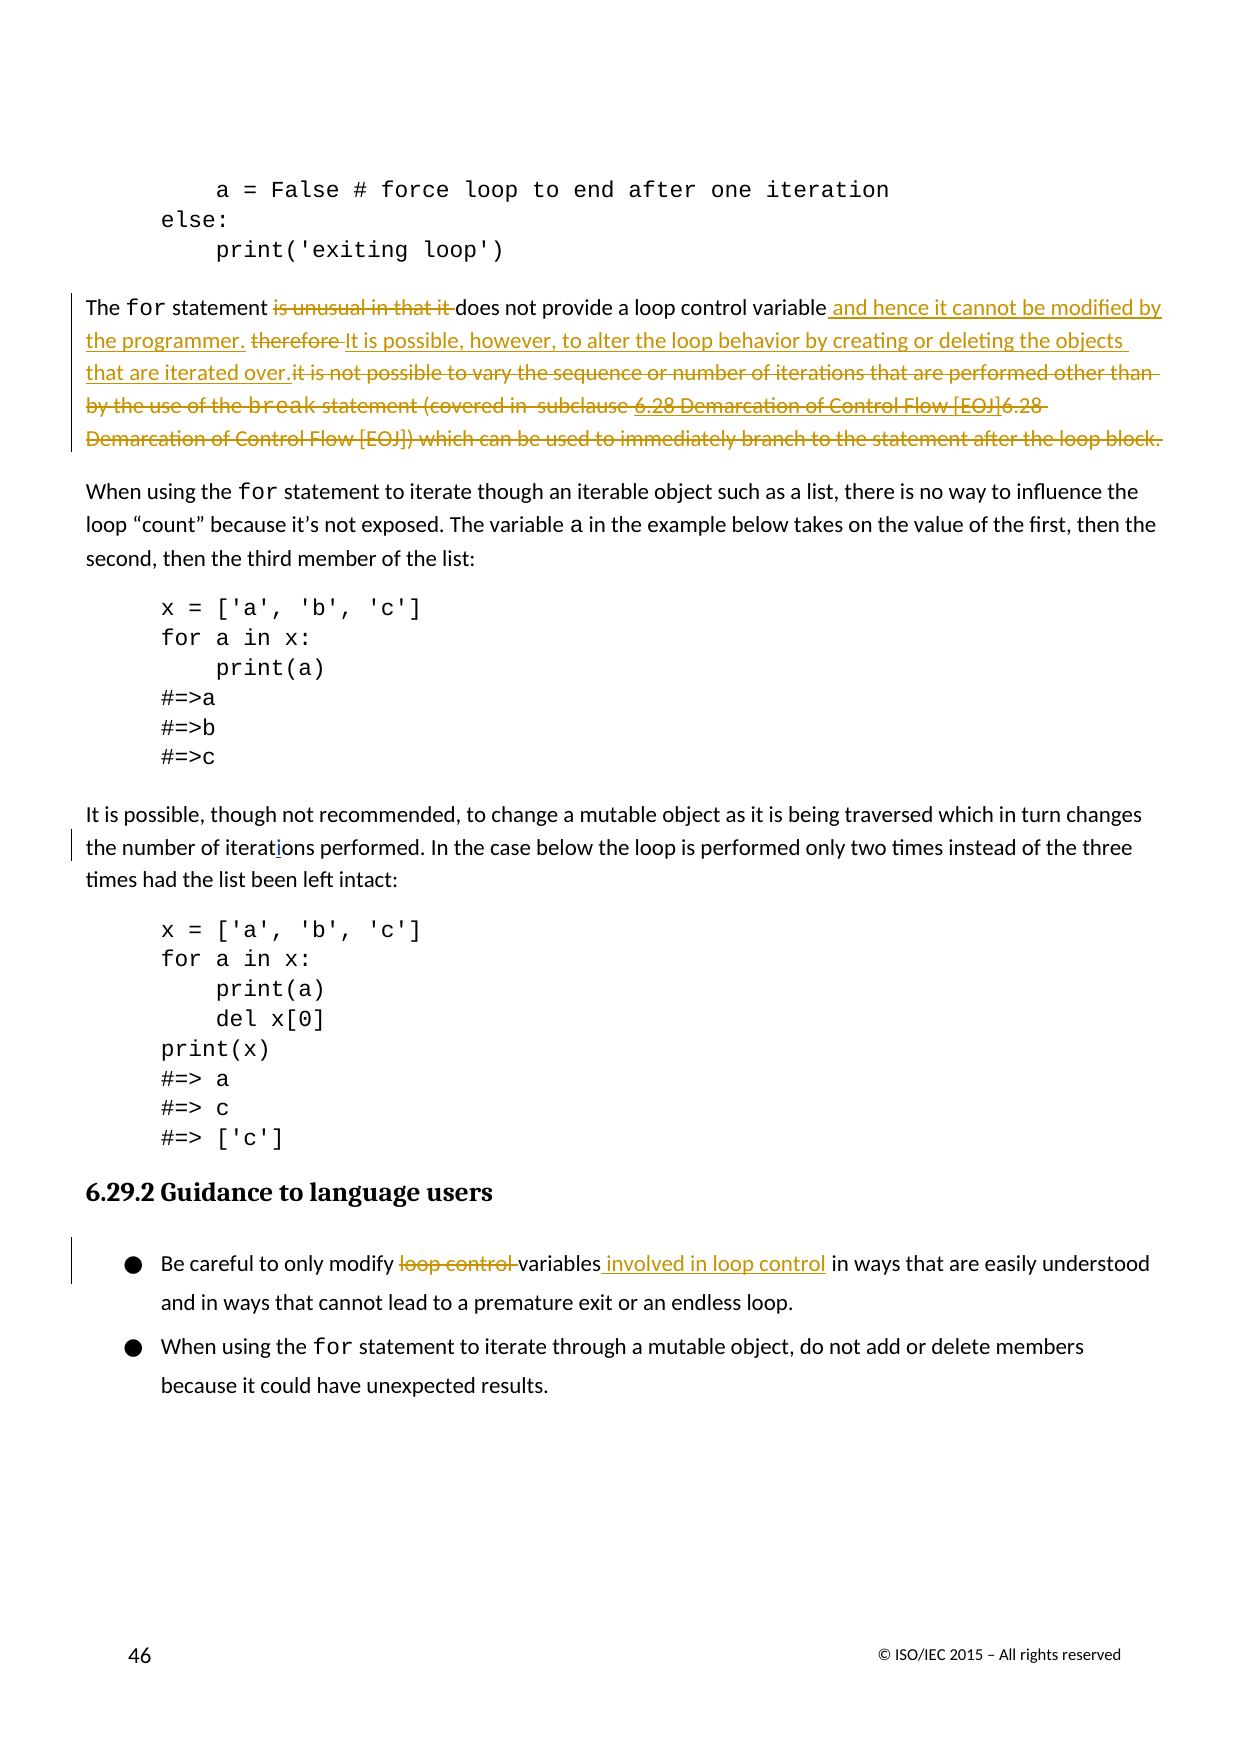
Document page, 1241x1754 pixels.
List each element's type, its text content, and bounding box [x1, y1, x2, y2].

list When using the for statement to iterate through a mutable object, do not add or delete members because it could have unexpected results. [123, 1321, 1164, 1400]
text for a in x: [86, 948, 1164, 974]
text print(x) [86, 1037, 1164, 1063]
text x = ['a', 'b', 'c'] [86, 918, 1164, 944]
text print(a) [86, 977, 1164, 1003]
subtitle 6.29.2 Guidance to language users [86, 1177, 1164, 1208]
text x = ['a', 'b', 'c'] [86, 597, 1164, 623]
text It is possible, though not recommended, to change a mutable object as it is being traversed which in turn changes the number of iteratons performed. In the case below the loop is performed only two times instead of the three times had the list been left intact: [86, 801, 1164, 893]
text #=> a [86, 1067, 1164, 1093]
text else: [86, 208, 1164, 234]
text for a in x: [86, 627, 1164, 652]
text #=>a [86, 686, 1164, 712]
text print(a) [86, 656, 1164, 682]
text #=> ['c'] [86, 1126, 1164, 1152]
text del x[0] [86, 1007, 1164, 1033]
text When using the for statement to iterate though an iterable object such as a list, there is no way to influence the loop “count” because it’s not exposed. The variable a in the example below takes on the value of the first, then the second, then the third member of the list: [86, 477, 1164, 572]
text print('exiting loop') [86, 238, 1164, 264]
text #=> c [86, 1097, 1164, 1123]
text The for statement does not provide a loop control variable [86, 293, 1164, 452]
text a = False # force loop to end after one iteration [86, 179, 1164, 204]
text #=>c [86, 746, 1164, 772]
text #=>b [86, 716, 1164, 742]
list Be careful to only modify variables in ways that are easily understood and in ways that cannot lead to a premature exit or an endless loop. [123, 1237, 1164, 1316]
